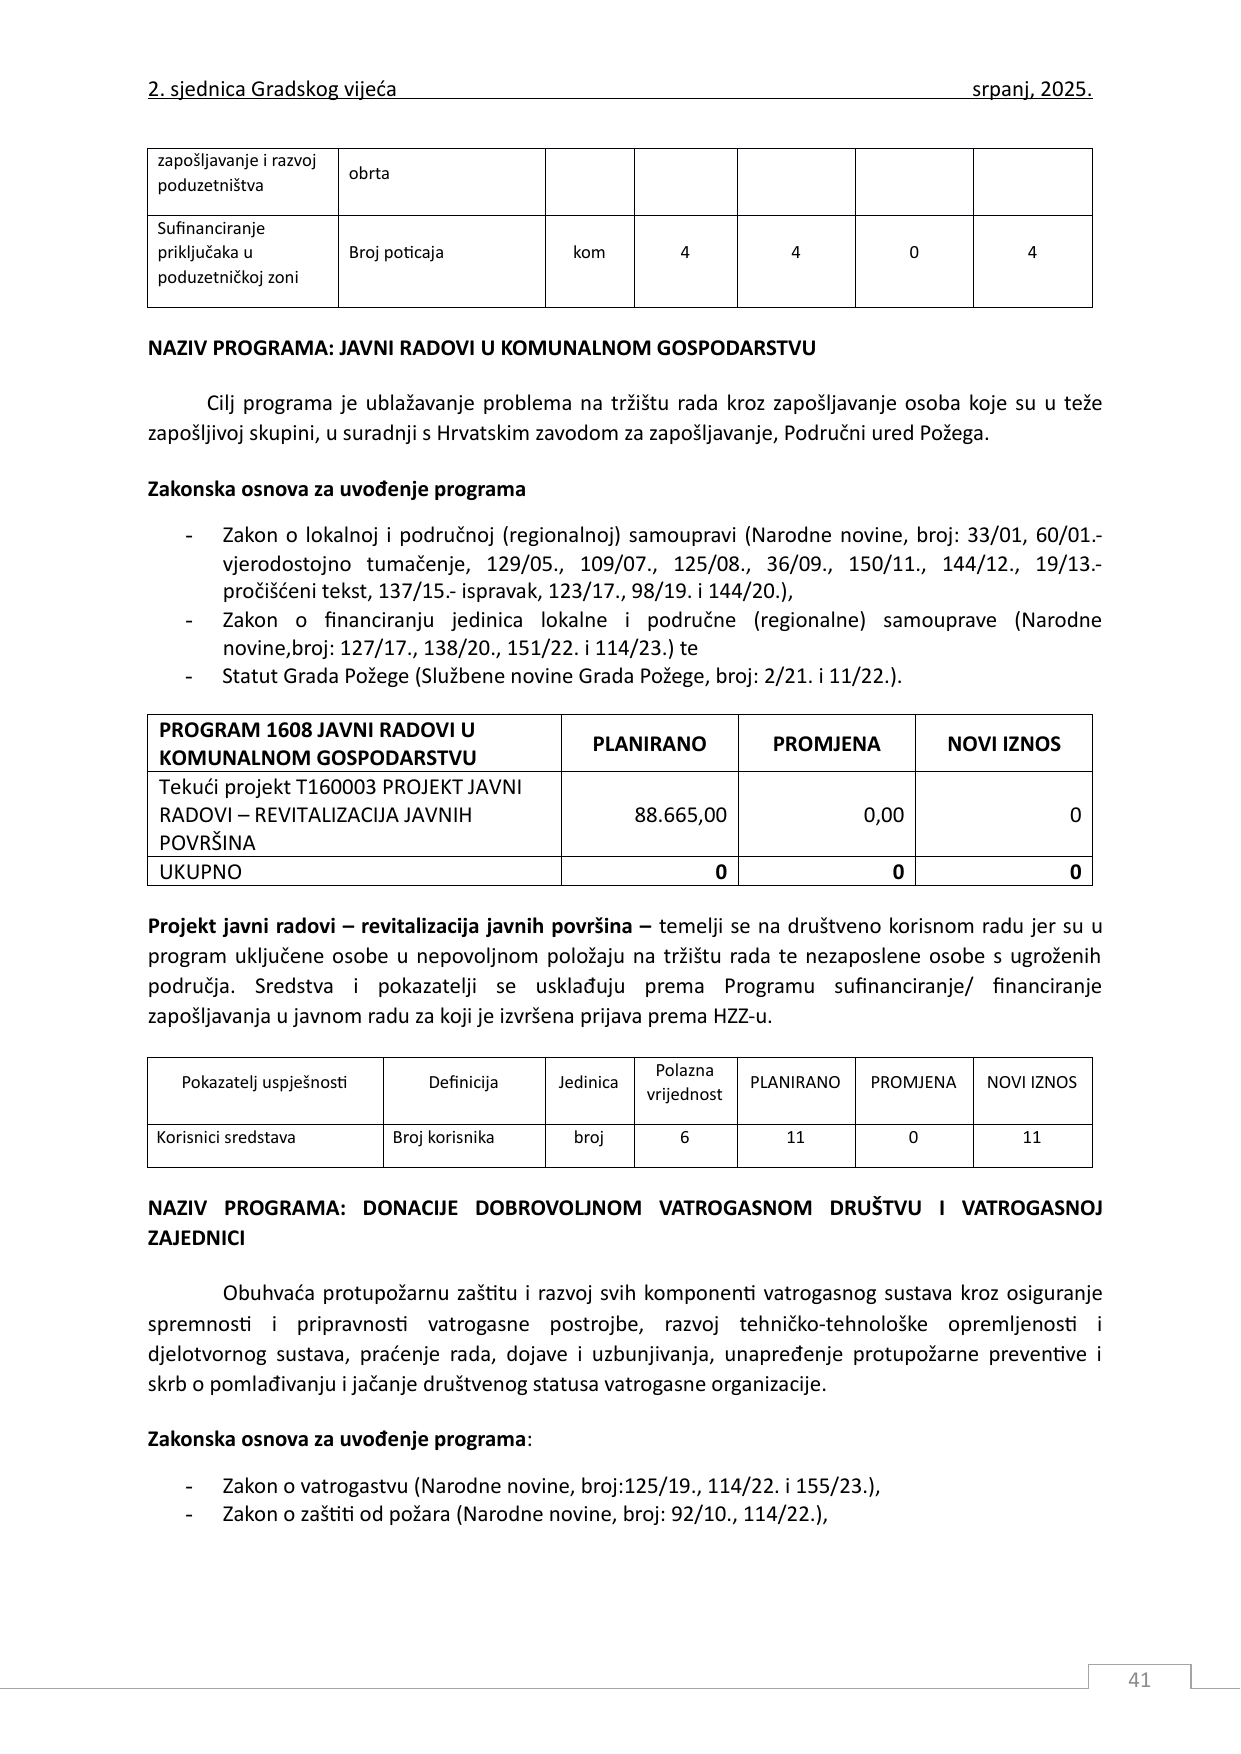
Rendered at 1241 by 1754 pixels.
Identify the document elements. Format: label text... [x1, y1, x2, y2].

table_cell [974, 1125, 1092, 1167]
list Zakon o lokalnoj i područnoj (regionalnoj) samoupravi (Narodne novine, broj: 33/01, 60/01.- vjerodostojno tumačenje, 129/05., 109/07., 125/08., 36/09., 150/11., 144/12., 19/13.- pročišćeni tekst, 137/15.- ispravak, 123/17., 98/19. i 144/20.), [185, 521, 1104, 605]
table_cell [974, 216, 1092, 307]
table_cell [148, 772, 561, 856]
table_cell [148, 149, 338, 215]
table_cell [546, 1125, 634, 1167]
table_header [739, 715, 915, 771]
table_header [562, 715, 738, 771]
list Statut Grada Požege (Službene novine Grada Požege, broj: 2/21. i 11/22.). [185, 661, 1104, 689]
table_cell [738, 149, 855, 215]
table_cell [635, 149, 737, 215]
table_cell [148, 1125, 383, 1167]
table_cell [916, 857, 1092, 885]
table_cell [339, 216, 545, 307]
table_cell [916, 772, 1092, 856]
list Zakon o vatrogastvu (Narodne novine, broj:125/19., 114/22. i 155/23.), [185, 1471, 1104, 1499]
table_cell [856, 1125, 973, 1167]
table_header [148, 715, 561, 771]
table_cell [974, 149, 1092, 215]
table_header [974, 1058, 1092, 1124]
text Zakonska osnova za uvođenje programa: [148, 1424, 1104, 1452]
text NAZIV PROGRAMA: DONACIJE DOBROVOLJNOM VATROGASNOM DRUŠTVU I VATROGASNOJ ZAJEDNICI [148, 1193, 1104, 1251]
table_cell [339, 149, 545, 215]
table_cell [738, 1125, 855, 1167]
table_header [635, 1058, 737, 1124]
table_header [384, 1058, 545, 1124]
list Zakon o financiranju jedinica lokalne i područne (regionalne) samouprave (Narodne novine,broj: 127/17., 138/20., 151/22. i 114/23.) te [185, 605, 1104, 661]
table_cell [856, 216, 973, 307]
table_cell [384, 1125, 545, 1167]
text Cilj programa je ublažavanje problema na tržištu rada kroz zapošljavanje osoba koje su u teže zapošljivoj skupini, u suradnji s Hrvatskim zavodom za zapošljavanje, Područni ured Požega. [148, 388, 1104, 447]
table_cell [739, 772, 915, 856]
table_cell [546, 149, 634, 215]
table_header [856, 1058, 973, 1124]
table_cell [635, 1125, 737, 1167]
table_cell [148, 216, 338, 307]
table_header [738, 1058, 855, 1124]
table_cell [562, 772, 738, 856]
text Zakonska osnova za uvođenje programa [148, 474, 1104, 502]
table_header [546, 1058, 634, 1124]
text Projekt javni radovi – revitalizacija javnih površina – temelji se na društveno korisnom radu jer su u program uključene osobe u nepovoljnom položaju na tržištu rada te nezaposlene osobe s ugroženih područja. Sredstva i pokazatelji se usklađuju prema Programu sufinanciranje/ financiranje zapošljavanja u javnom radu za koji je izvršena prijava prema HZZ-u. [148, 911, 1104, 1030]
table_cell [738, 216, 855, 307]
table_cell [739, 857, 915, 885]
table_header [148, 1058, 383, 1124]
list Zakon o zaštiti od požara (Narodne novine, broj: 92/10., 114/22.), [185, 1499, 1104, 1527]
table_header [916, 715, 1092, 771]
text Obuhvaća protupožarnu zaštitu i razvoj svih komponenti vatrogasnog sustava kroz osiguranje spremnosti i pripravnosti vatrogasne postrojbe, razvoj tehničko-tehnološke opremljenosti i djelotvornog sustava, praćenje rada, dojave i uzbunjivanja, unapređenje protupožarne preventive i skrb o pomlađivanju i jačanje društvenog statusa vatrogasne organizacije. [148, 1278, 1104, 1397]
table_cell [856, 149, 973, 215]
text NAZIV PROGRAMA: JAVNI RADOVI U KOMUNALNOM GOSPODARSTVU [148, 333, 1104, 361]
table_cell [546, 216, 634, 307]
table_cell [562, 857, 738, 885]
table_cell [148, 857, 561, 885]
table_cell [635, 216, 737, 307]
